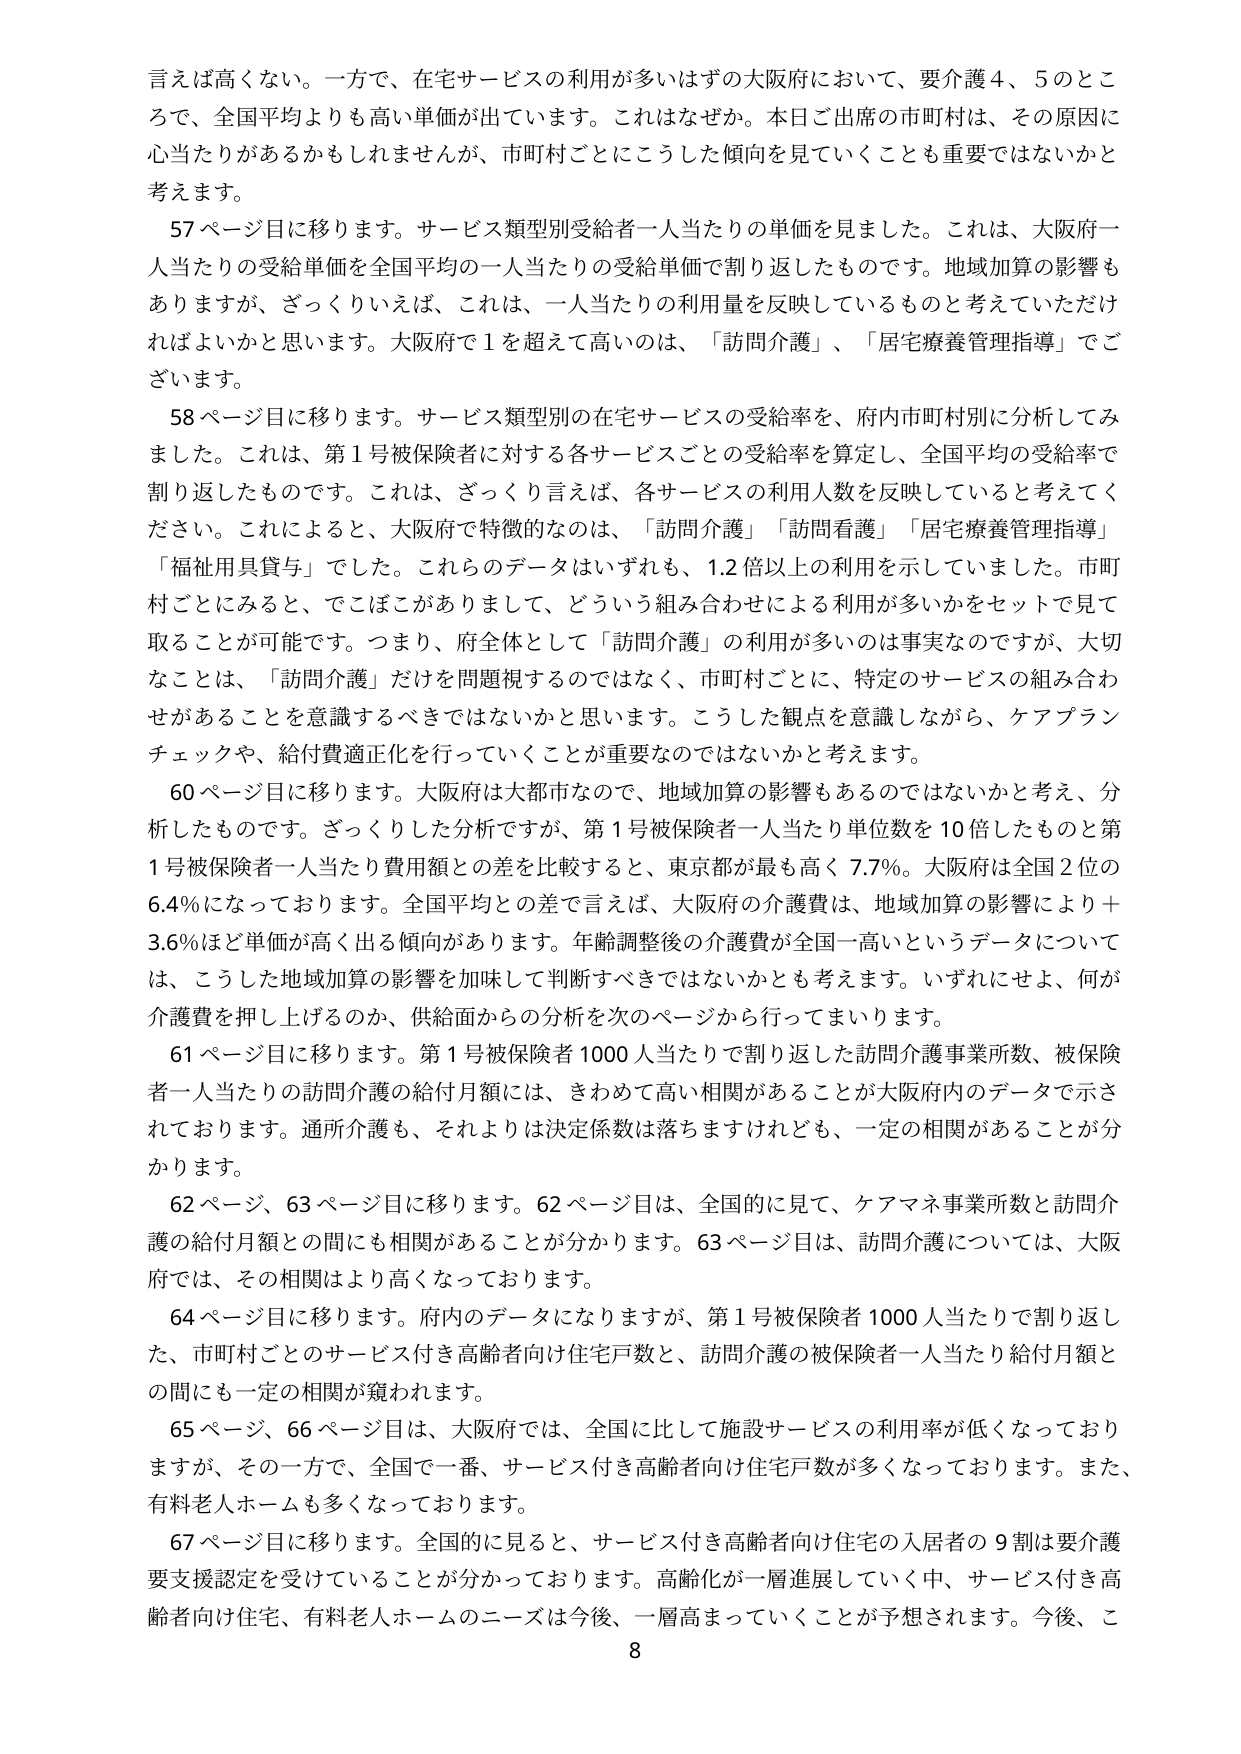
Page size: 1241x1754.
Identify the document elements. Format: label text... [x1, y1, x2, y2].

text 62ページ、63ページ目に移ります。62ページ目は、全国的に見て、ケアマネ事業所数と訪問介護の給付月額との間にも相関があることが分かります。63ページ目は、訪問介護については、大阪府では、その相関はより高くなっております。 [148, 1185, 1122, 1297]
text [148, 60, 1122, 210]
text 60ページ目に移ります。大阪府は大都市なので、地域加算の影響もあるのではないかと考え、分析したものです。ざっくりした分析ですが、第1号被保険者一人当たり単位数を10倍したものと第1号被保険者一人当たり費用額との差を比較すると、東京都が最も高く7.7％。大阪府は全国２位の6.4％になっております。全国平均との差で言えば、大阪府の介護費は、地域加算の影響により＋3.6％ほど単価が高く出る傾向があります。年齢調整後の介護費が全国一高いというデータについては、こうした地域加算の影響を加味して判断すべきではないかとも考えます。いずれにせよ、何が介護費を押し上げるのか、供給面からの分析を次のページから行ってまいります。 [148, 772, 1122, 1035]
text 61ページ目に移ります。第1号被保険者1000人当たりで割り返した訪問介護事業所数、被保険者一人当たりの訪問介護の給付月額には、きわめて高い相関があることが大阪府内のデータで示されております。通所介護も、それよりは決定係数は落ちますけれども、一定の相関があることが分かります。 [148, 1035, 1122, 1185]
text 64ページ目に移ります。府内のデータになりますが、第１号被保険者1000人当たりで割り返した、市町村ごとのサービス付き高齢者向け住宅戸数と、訪問介護の被保険者一人当たり給付月額との間にも一定の相関が窺われます。 [148, 1297, 1122, 1410]
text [148, 1522, 1122, 1635]
text 65ページ、66ページ目は、大阪府では、全国に比して施設サービスの利用率が低くなっておりますが、その一方で、全国で一番、サービス付き高齢者向け住宅戸数が多くなっております。また、有料老人ホームも多くなっております。 [148, 1410, 1122, 1522]
text 57ページ目に移ります。サービス類型別受給者一人当たりの単価を見ました。これは、大阪府一人当たりの受給単価を全国平均の一人当たりの受給単価で割り返したものです。地域加算の影響もありますが、ざっくりいえば、これは、一人当たりの利用量を反映しているものと考えていただければよいかと思います。大阪府で１を超えて高いのは、「訪問介護」、「居宅療養管理指導」でございます。 [148, 210, 1122, 397]
text 58ページ目に移ります。サービス類型別の在宅サービスの受給率を、府内市町村別に分析してみました。これは、第１号被保険者に対する各サービスごとの受給率を算定し、全国平均の受給率で割り返したものです。これは、ざっくり言えば、各サービスの利用人数を反映していると考えてください。これによると、大阪府で特徴的なのは、「訪問介護」「訪問看護」「居宅療養管理指導」「福祉用具貸与」でした。これらのデータはいずれも、1.2倍以上の利用を示していました。市町村ごとにみると、でこぼこがありまして、どういう組み合わせによる利用が多いかをセットで見て取ることが可能です。つまり、府全体として「訪問介護」の利用が多いのは事実なのですが、大切なことは、「訪問介護」だけを問題視するのではなく、市町村ごとに、特定のサービスの組み合わせがあることを意識するべきではないかと思います。こうした観点を意識しながら、ケアプランチェックや、給付費適正化を行っていくことが重要なのではないかと考えます。 [148, 397, 1122, 772]
